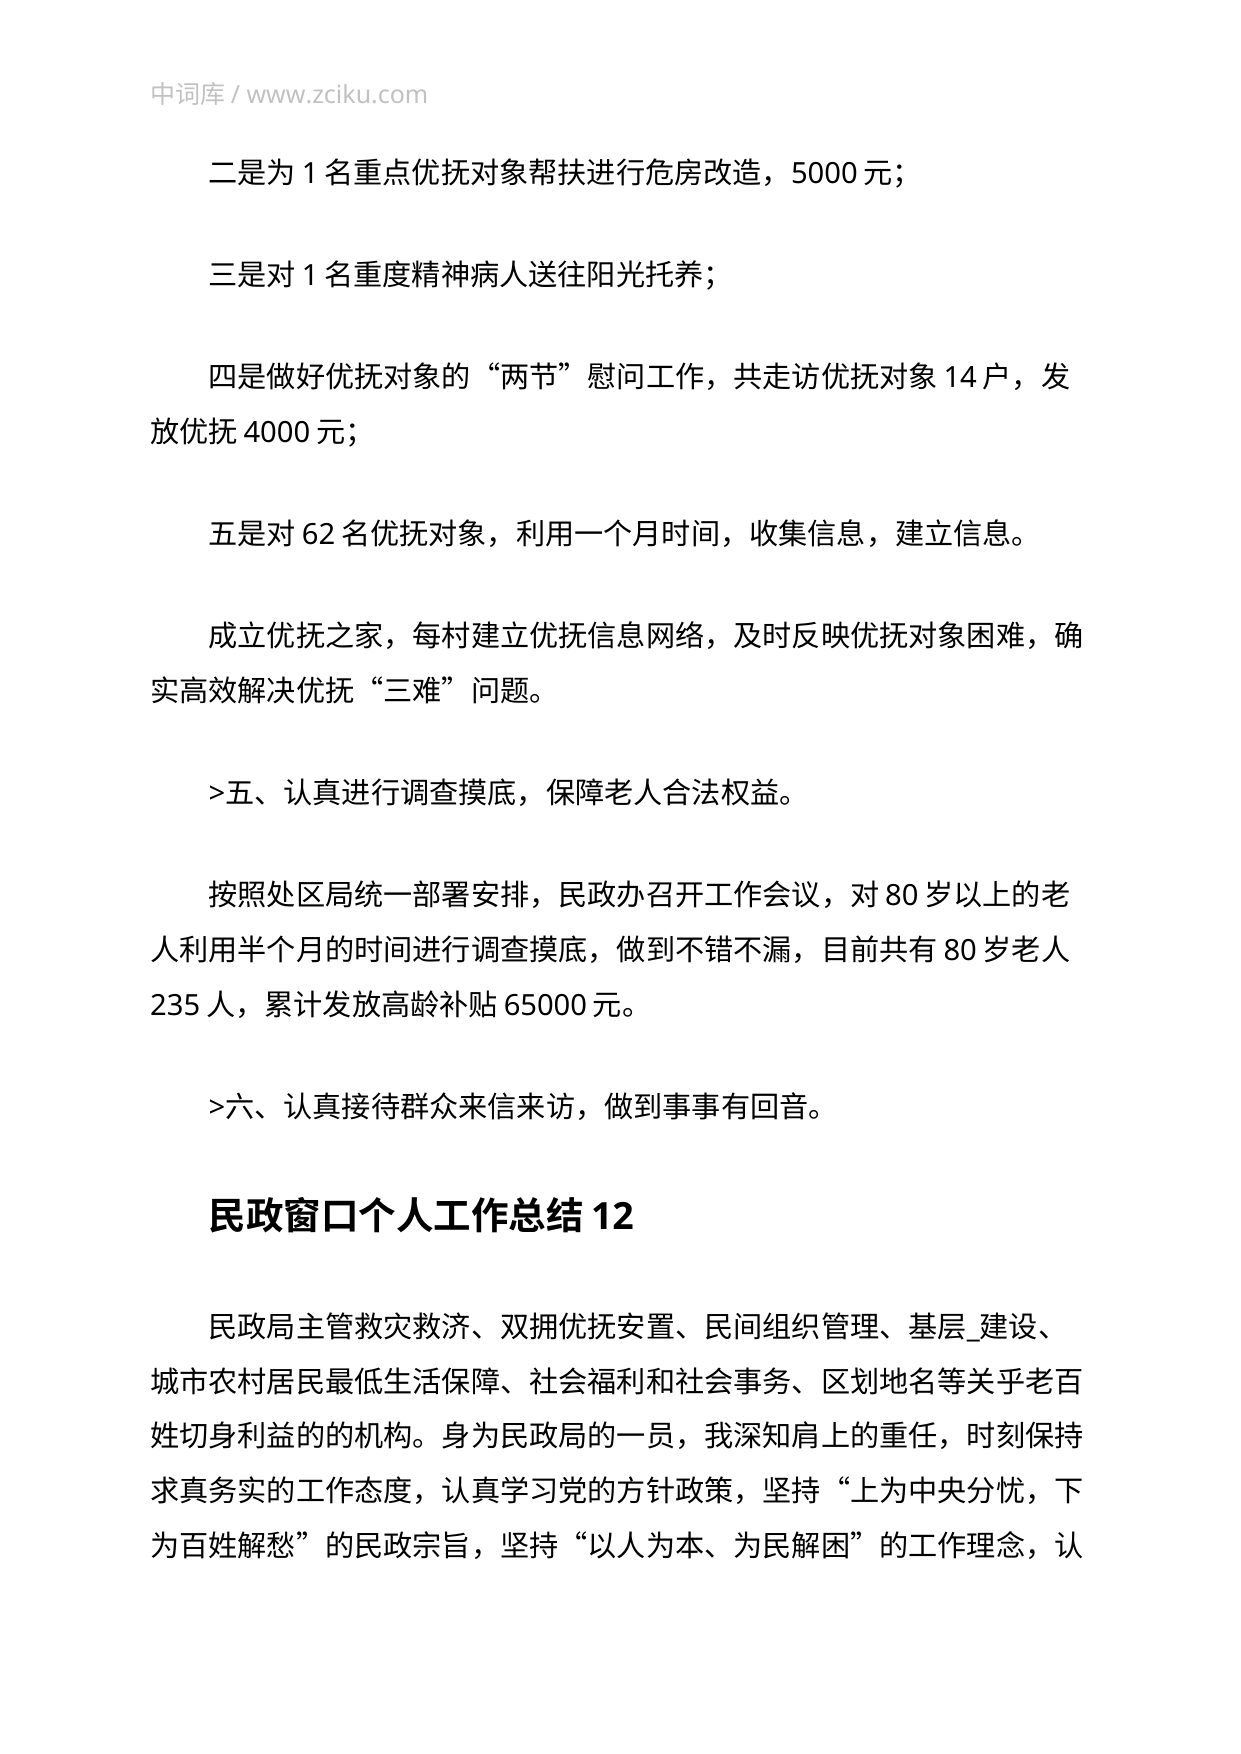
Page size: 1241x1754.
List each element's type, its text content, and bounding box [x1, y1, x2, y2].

text 民政窗口个人工作总结12 [150, 1186, 1090, 1240]
text 三是对1名重度精神病人送往阳光托养； [150, 252, 1090, 294]
text 二是为1名重点优抚对象帮扶进行危房改造，5000元； [150, 150, 1090, 192]
text 五是对62名优抚对象，利用一个月时间，收集信息，建立信息。 [150, 511, 1090, 553]
text 按照处区局统一部署安排，民政办召开工作会议，对80岁以上的老人利用半个月的时间进行调查摸底，做到不错不漏，目前共有80岁老人235人，累计发放高龄补贴65000元。 [150, 872, 1090, 1024]
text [150, 1303, 1090, 1565]
text >六、认真接待群众来信来访，做到事事有回音。 [150, 1083, 1090, 1126]
text 四是做好优抚对象的“两节”慰问工作，共走访优抚对象14户，发放优抚4000元； [150, 354, 1090, 451]
text 成立优抚之家，每村建立优抚信息网络，及时反映优抚对象困难，确实高效解决优抚“三难”问题。 [150, 613, 1090, 710]
text >五、认真进行调查摸底，保障老人合法权益。 [150, 769, 1090, 812]
